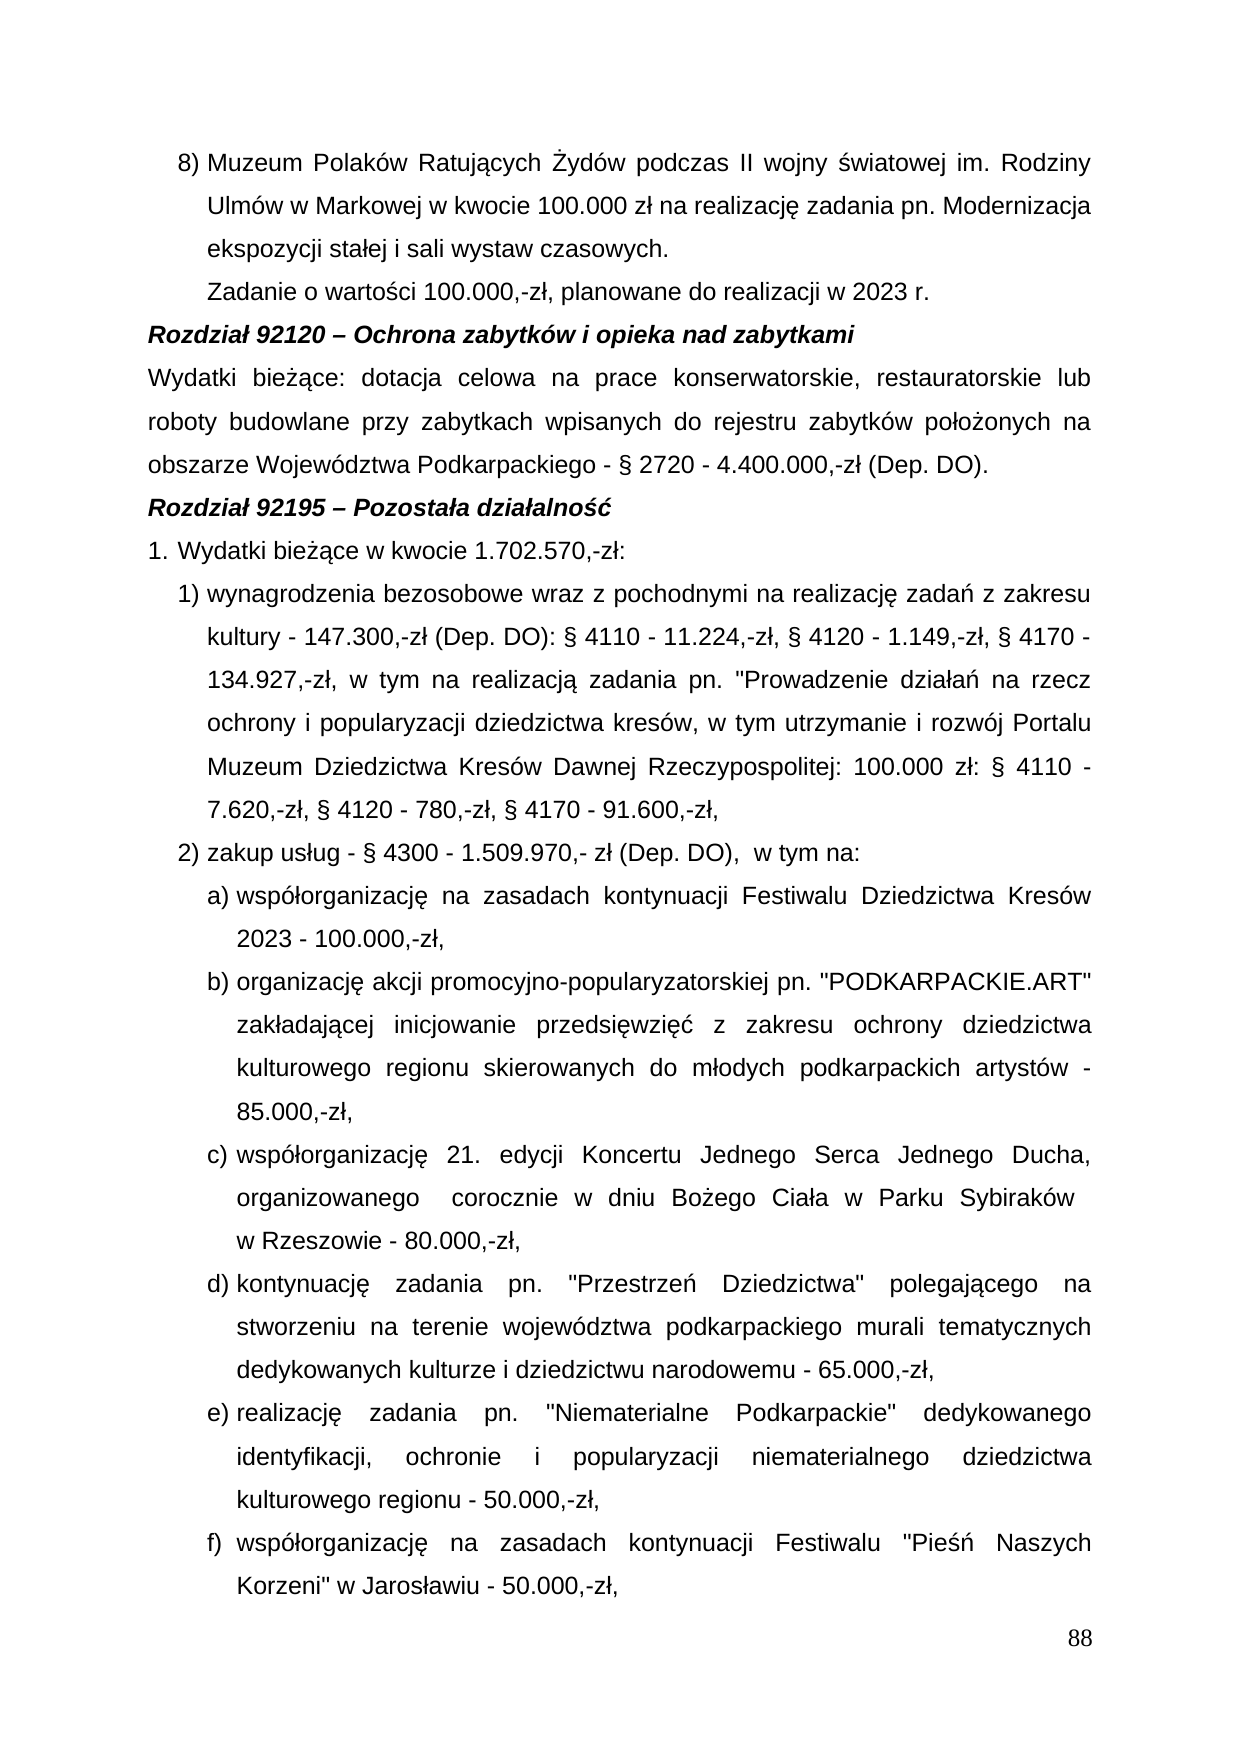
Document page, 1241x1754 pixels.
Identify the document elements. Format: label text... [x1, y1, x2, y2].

text Wydatki bieżące: dotacja celowa na prace konserwatorskie, restauratorskie lub roboty budowlane przy zabytkach wpisanych do rejestru zabytków położonych na obszarze Województwa Podkarpackiego - § 2720 - 4.400.000,-zł (Dep. DO). [148, 363, 1092, 478]
list realizację zadania pn. "Niematerialne Podkarpackie" dedykowanego identyfikacji, ochronie i popularyzacji niematerialnego dziedzictwa kulturowego regionu - 50.000,-zł, [207, 1398, 1092, 1513]
list współorganizację na zasadach kontynuacji Festiwalu "Pieśń Naszych Korzeni" w Jarosławiu - 50.000,-zł, [207, 1528, 1092, 1599]
list współorganizację na zasadach kontynuacji Festiwalu Dziedzictwa Kresów 2023 - 100.000,-zł, [207, 881, 1092, 953]
list organizację akcji promocyjno-popularyzatorskiej pn. "PODKARPACKIE.ART" zakładającej inicjowanie przedsięwzięć z zakresu ochrony dziedzictwa kulturowego regionu skierowanych do młodych podkarpackich artystów - 85.000,-zł, [207, 967, 1092, 1125]
list kontynuację zadania pn. "Przestrzeń Dziedzictwa" polegającego na stworzeniu na terenie województwa podkarpackiego murali tematycznych dedykowanych kulturze i dziedzictwu narodowemu - 65.000,-zł, [207, 1269, 1092, 1384]
text Rozdział 92120 – Ochrona zabytków i opieka nad zabytkami [148, 320, 1092, 349]
text Rozdział 92195 – Pozostała działalność [148, 493, 1092, 521]
list Wydatki bieżące w kwocie 1.702.570,-zł: [148, 536, 1092, 564]
list współorganizację 21. edycji Koncertu Jednego Serca Jednego Ducha, organizowanego corocznie w dniu Bożego Ciała w Parku Sybiraków w Rzeszowie - 80.000,-zł, [207, 1139, 1092, 1254]
list Muzeum Polaków Ratujących Żydów podczas II wojny światowej im. Rodziny Ulmów w Markowej w kwocie 100.000 zł na realizację zadania pn. Modernizacja ekspozycji stałej i sali wystaw czasowych. [177, 148, 1092, 263]
list zakup usług - § 4300 - 1.509.970,- zł (Dep. DO), w tym na: [177, 838, 1092, 866]
list Zadanie o wartości 100.000,-zł, planowane do realizacji w 2023 r. [207, 277, 1092, 306]
list wynagrodzenia bezosobowe wraz z pochodnymi na realizację zadań z zakresu kultury - 147.300,-zł (Dep. DO): § 4110 - 11.224,-zł, § 4120 - 1.149,-zł, § 4170 - 134.927,-zł, w tym na realizacją zadania pn. "Prowadzenie działań na rzecz ochrony i popularyzacji dziedzictwa kresów, w tym utrzymanie i rozwój Portalu Muzeum Dziedzictwa Kresów Dawnej Rzeczypospolitej: 100.000 zł: § 4110 - 7.620,-zł, § 4120 - 780,-zł, § 4170 - 91.600,-zł, [177, 579, 1092, 823]
